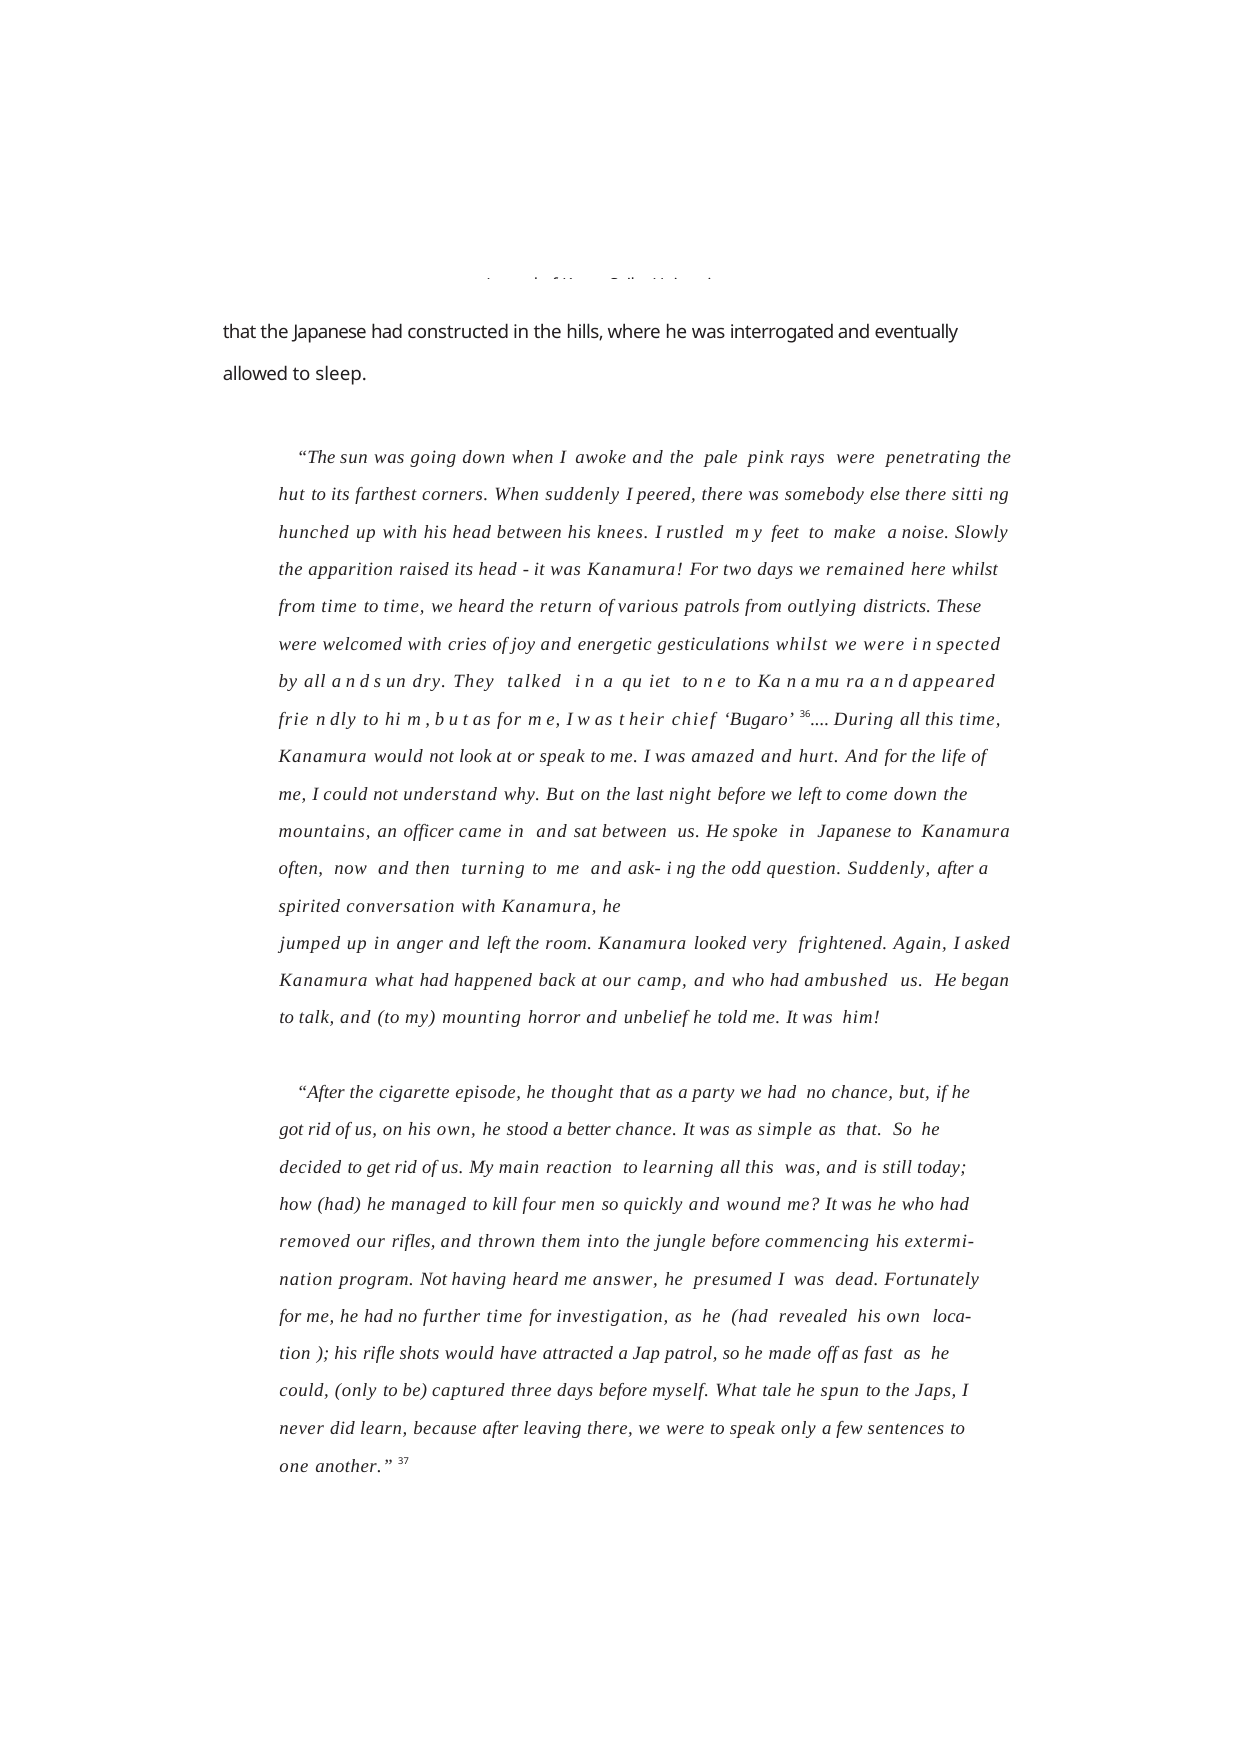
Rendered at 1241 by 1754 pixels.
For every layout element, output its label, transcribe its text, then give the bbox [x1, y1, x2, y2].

text jumped up in anger and left the room. Kanamura looked very frightened. Again, I asked Kanamura what had happened back at our camp, and who had ambushed us. He began to talk, and (to my) mounting horror and unbelief he told me. It was him! [279, 932, 1010, 1028]
text “After the cigarette episode, he thought that as a party we had no chance, but, if he got rid of us, on his own, he stood a better chance. It was as simple as that. So he decided to get rid of us. My main reaction to learning all this was, and is still today; how (had) he managed to kill four men so quickly and wound me? It was he who had removed our rifles, and thrown them into the jungle before commencing his extermi- nation program. Not having heard me answer, he presumed I was dead. Fortunately for me, he had no further time for investigation, as he (had revealed his own loca- tion ); his rifle shots would have attracted a Jap patrol, so he made off as fast as he could, (only to be) captured three days before myself. What tale he spun to the Japs, I never did learn, because after leaving there, we were to speak only a few sentences to one another.” 37 [279, 1081, 1002, 1477]
text “The sun was going down when I awoke and the pale pink rays were penetrating the hut to its farthest corners. When suddenly I peered, there was somebody else there sitti ng hunched up with his head between his knees. I rustled m y feet to make a noise. Slowly the apparition raised its head - it was Kanamura! For two days we remained here whilst from time to time, we heard the return of various patrols from outlying districts. These were welcomed with cries of joy and energetic gesticulations whilst we were i n spected by all a n d s un dry. They talked i n a qu iet to n e to Ka n a mu ra a n d appeared frie n dly to hi m , b u t as for m e, I w as t heir chief ‘Bugaro’ 36.... During all this time, Kanamura would not look at or speak to me. I was amazed and hurt. And for the life of me, I could not understand why. But on the last night before we left to come down the mountains, an officer came in and sat between us. He spoke in Japanese to Kanamura often, now and then turning to me and ask- i ng the odd question. Suddenly, after a spirited conversation with Kanamura, he [278, 446, 1016, 916]
text that the Japanese had constructed in the hills, where he was interrogated and eventually allowed to sleep. [223, 318, 1027, 386]
